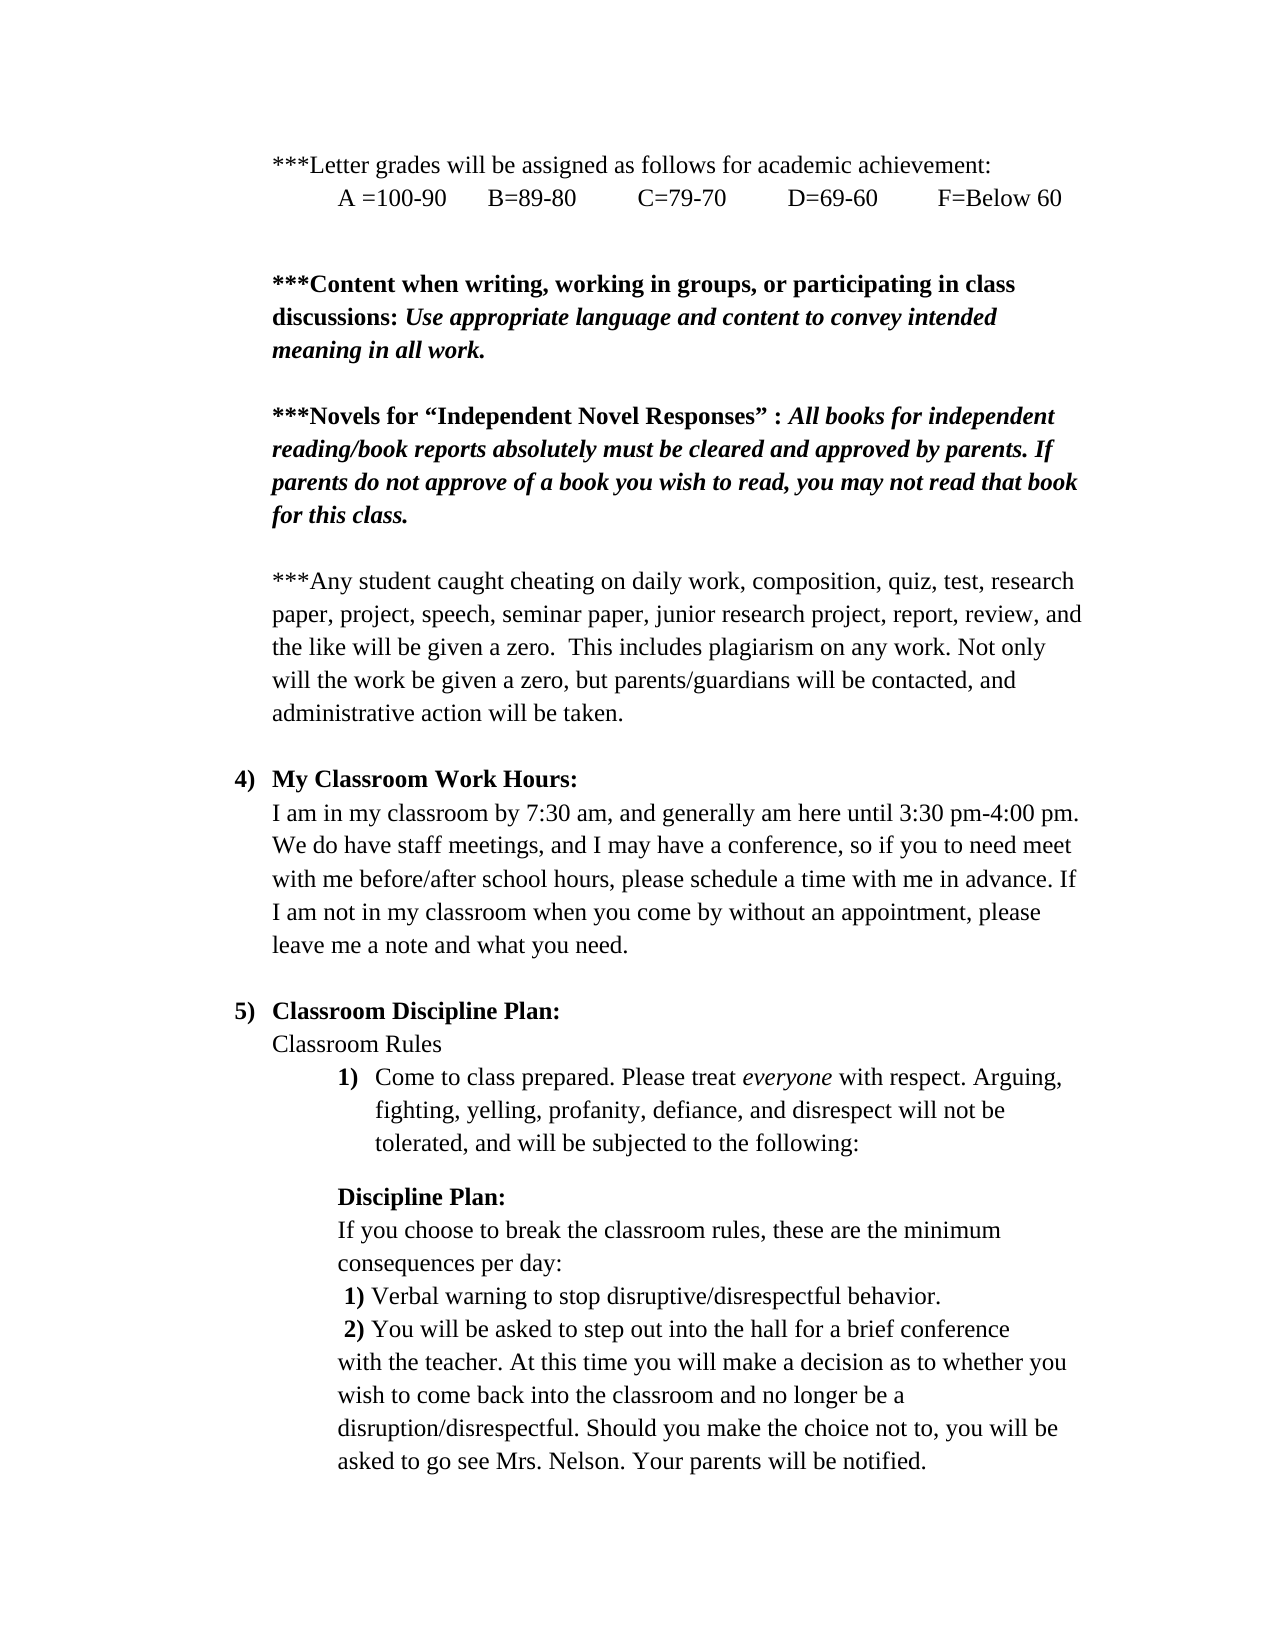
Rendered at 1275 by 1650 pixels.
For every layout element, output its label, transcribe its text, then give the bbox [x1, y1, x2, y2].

list Classroom Discipline Plan: Classroom Rules [234, 996, 1087, 1057]
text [337, 1182, 1087, 1474]
list ***Any student caught cheating on daily work, composition, quiz, test, research paper, project, speech, seminar paper, junior research project, report, review, and the like will be given a zero. This includes plagiarism on any work. Not only will the work be given a zero, but parents/guardians will be contacted, and administrative action will be taken. [272, 566, 1087, 760]
list ***Letter grades will be assigned as follows for academic achievement: [272, 150, 1087, 179]
list ***Content when writing, working in groups, or participating in class discussions: Use appropriate language and content to convey intended meaning in all work. ***Novels for “Independent Novel Responses” : All books for independent reading/book reports absolutely must be cleared and approved by parents. If parents do not approve of a book you wish to read, you may not read that book for this class. [272, 269, 1087, 562]
list My Classroom Work Hours: I am in my classroom by 7:30 am, and generally am here until 3:30 pm-4:00 pm. We do have staff meetings, and I may have a conference, so if you to need meet with me before/after school hours, please schedule a time with me in advance. If I am not in my classroom when you come by without an appointment, please leave me a note and what you need. [234, 764, 1087, 991]
list Come to class prepared. Please treat everyone with respect. Arguing, fighting, yelling, profanity, defiance, and disrespect will not be tolerated, and will be subjected to the following: [337, 1062, 1087, 1157]
list A =100-90 B=89-80 C=79-70 D=69-60 F=Below 60 [337, 183, 1087, 212]
